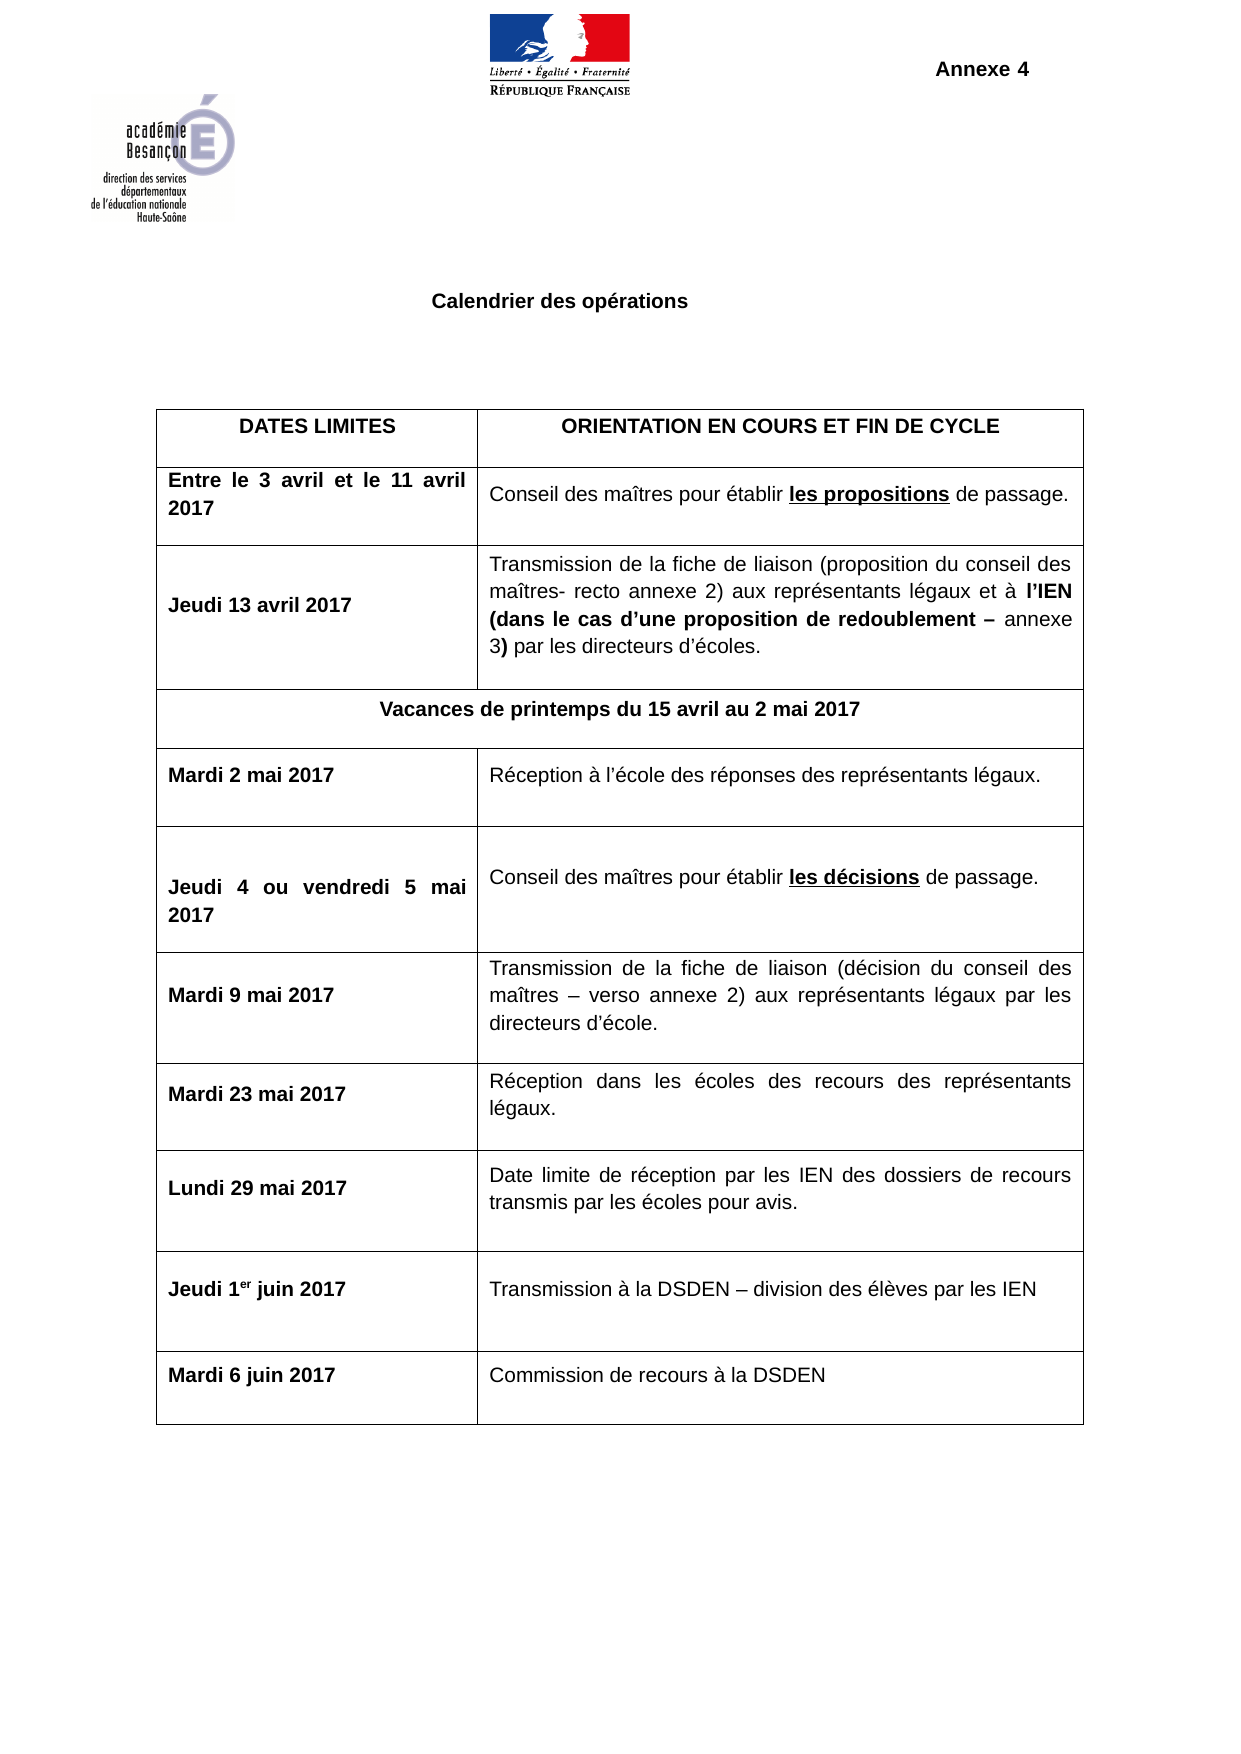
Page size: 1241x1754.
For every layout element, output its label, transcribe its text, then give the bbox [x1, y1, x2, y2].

table_cell Jeudi 1er juin 2017 [157, 1252, 477, 1351]
table_cell Mardi 23 mai 2017 [157, 1064, 477, 1150]
table_cell Commission de recours à la DSDEN [478, 1352, 1083, 1424]
table_cell Mardi 6 juin 2017 [157, 1352, 477, 1424]
table_cell Date limite de réception par les IEN des dossiers de recours transmis par les écoles pour avis. [478, 1151, 1083, 1251]
table_cell Transmission de la fiche de liaison (proposition du conseil des maîtres- recto annexe 2) aux représentants légaux et à l’IEN (dans le cas d’une proposition de redoublement – annexe 3) par les directeurs d’écoles. [478, 546, 1083, 689]
table_cell Conseil des maîtres pour établir les propositions de passage. [478, 468, 1083, 545]
table_cell Vacances de printemps du 15 avril au 2 mai 2017 [157, 690, 1083, 748]
table_cell Jeudi 13 avril 2017 [157, 546, 477, 689]
picture [489, 14, 630, 97]
table_cell Transmission de la fiche de liaison (décision du conseil des maîtres – verso annexe 2) aux représentants légaux par les directeurs d’école. [478, 953, 1083, 1062]
table_cell Lundi 29 mai 2017 [157, 1151, 477, 1251]
table_header ORIENTATION EN COURS ET FIN DE CYCLE [478, 410, 1083, 467]
table_cell Entre le 3 avril et le 11 avril 2017 [157, 468, 477, 545]
table_cell Mardi 2 mai 2017 [157, 749, 477, 826]
table_cell Jeudi 4 ou vendredi 5 mai 2017 [157, 827, 477, 952]
table_cell Réception dans les écoles des recours des représentants légaux. [478, 1064, 1083, 1150]
table_cell Réception à l’école des réponses des représentants légaux. [478, 749, 1083, 826]
table_cell Transmission à la DSDEN – division des élèves par les IEN [478, 1252, 1083, 1351]
table_cell Mardi 9 mai 2017 [157, 953, 477, 1062]
picture [91, 94, 235, 222]
table_cell Conseil des maîtres pour établir les décisions de passage. [478, 827, 1083, 952]
table_header DATES LIMITES [157, 410, 477, 467]
